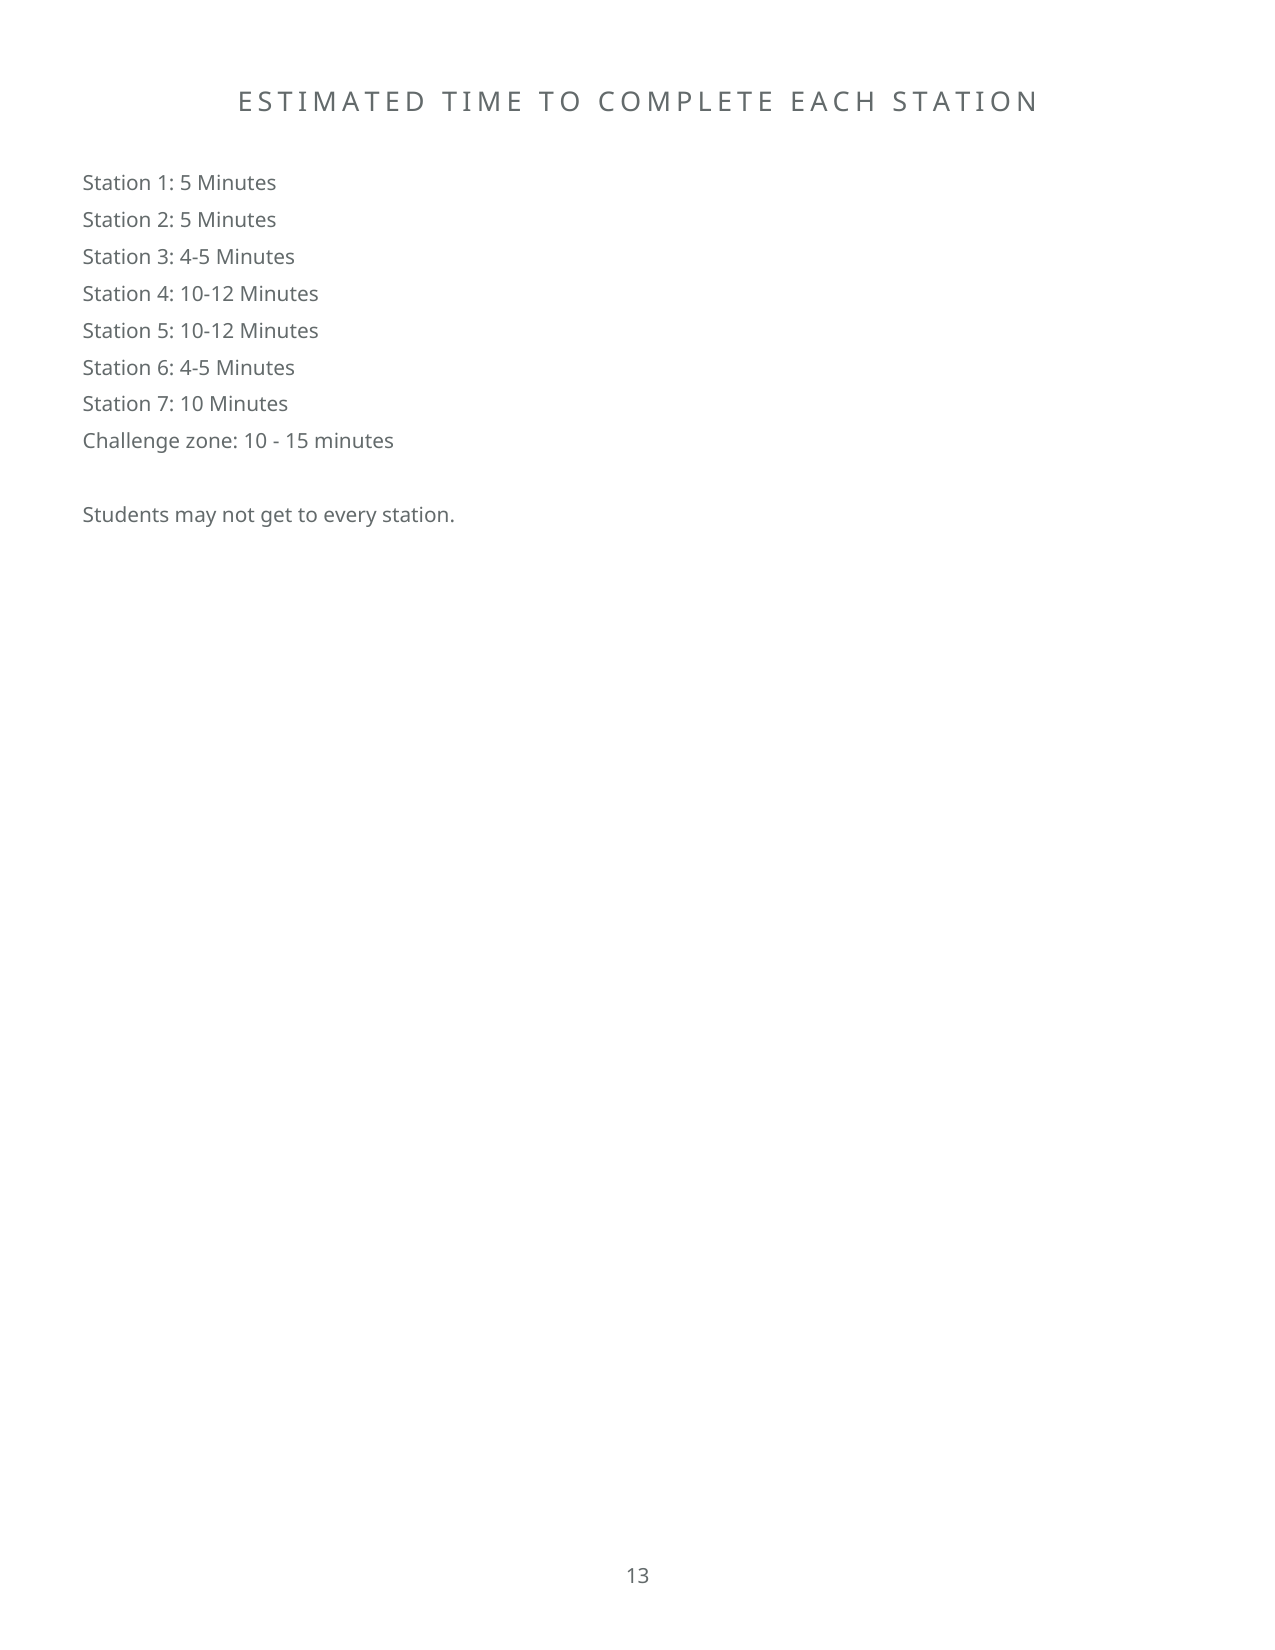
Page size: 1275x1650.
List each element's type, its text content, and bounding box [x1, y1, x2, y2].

text Station 7: 10 Minutes [82, 389, 1192, 418]
text Station 4: 10-12 Minutes [82, 279, 1192, 307]
text Station 2: 5 Minutes [82, 205, 1192, 234]
text Station 6: 4-5 Minutes [82, 353, 1192, 381]
text Station 5: 10-12 Minutes [82, 316, 1192, 344]
text Students may not get to every station. [82, 500, 1192, 529]
text Station 1: 5 Minutes [82, 168, 1192, 197]
text Challenge zone: 10 - 15 minutes [82, 426, 1192, 455]
text Station 3: 4-5 Minutes [82, 242, 1192, 271]
subtitle Estimated Time to complete each station [82, 82, 1192, 119]
